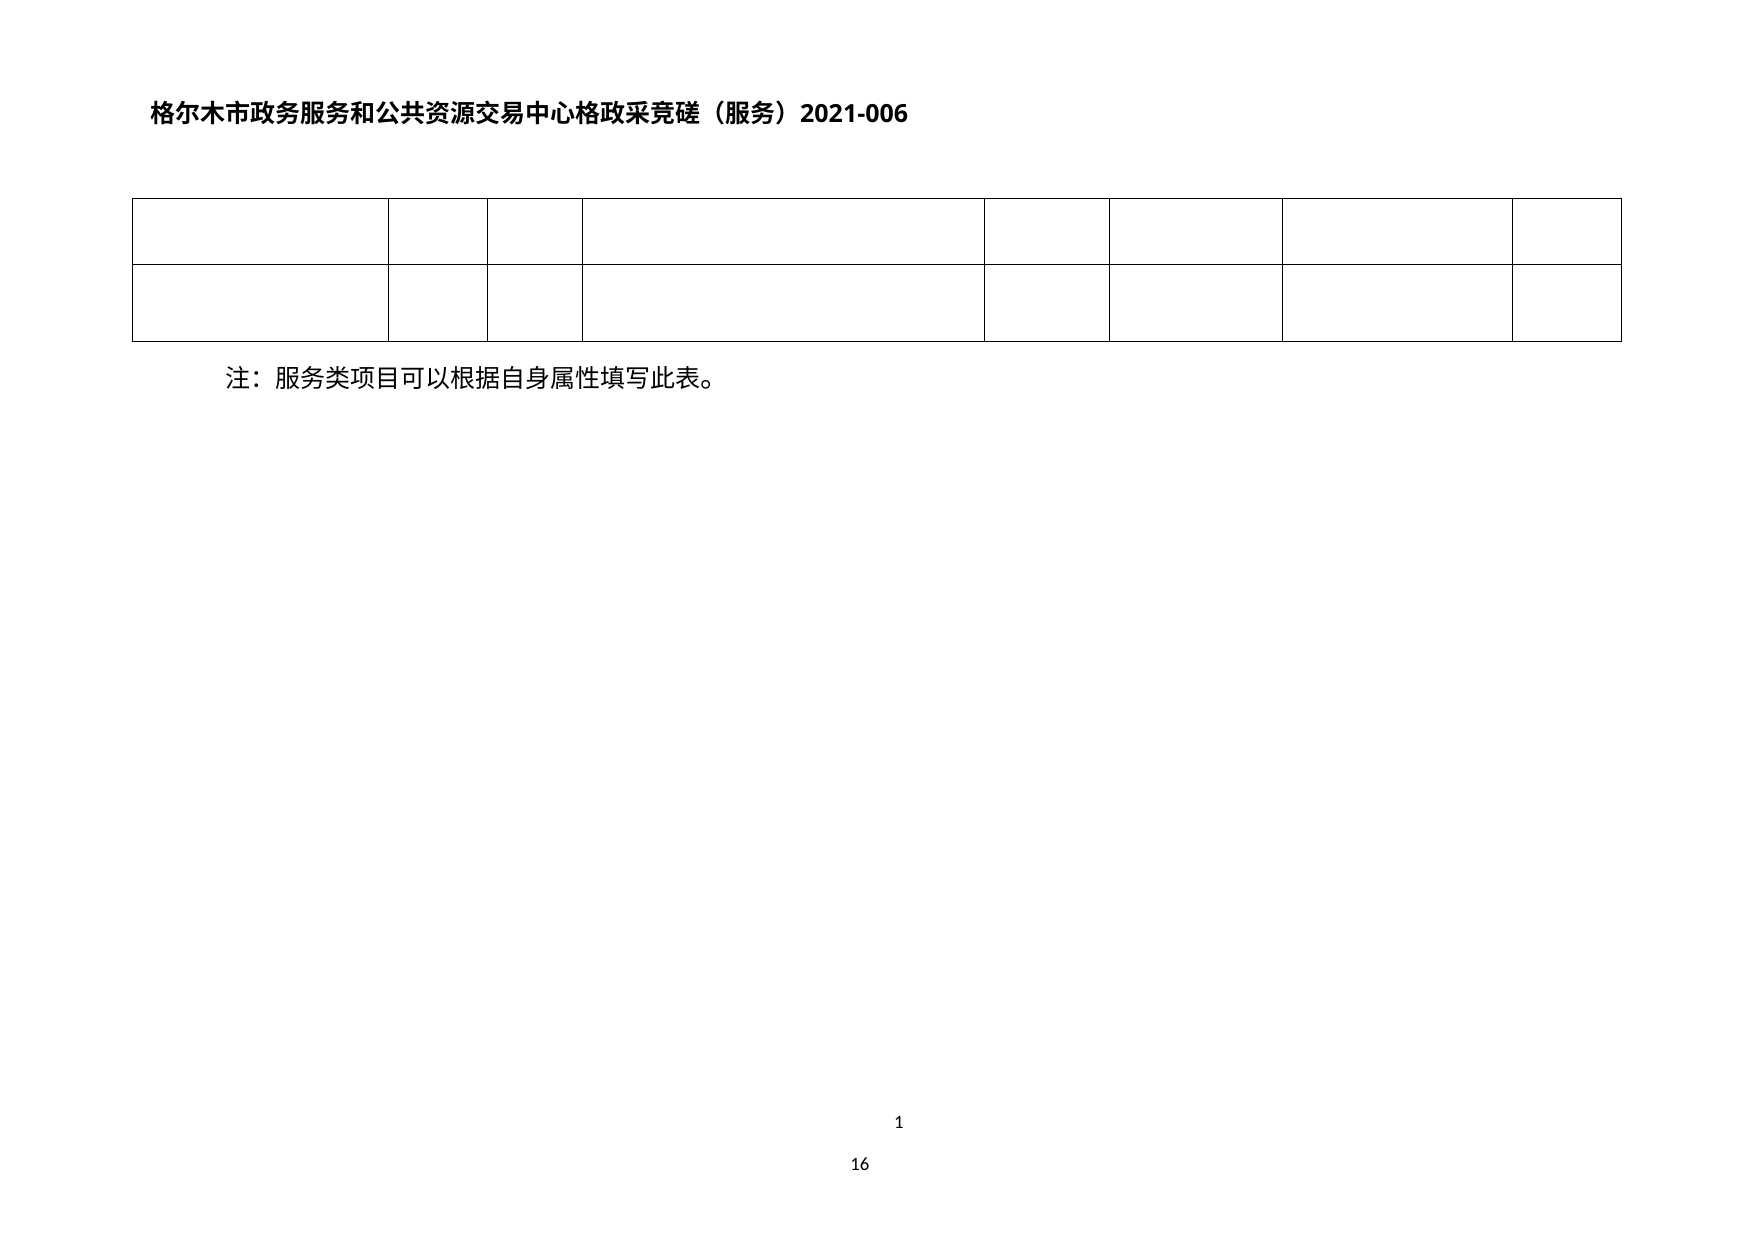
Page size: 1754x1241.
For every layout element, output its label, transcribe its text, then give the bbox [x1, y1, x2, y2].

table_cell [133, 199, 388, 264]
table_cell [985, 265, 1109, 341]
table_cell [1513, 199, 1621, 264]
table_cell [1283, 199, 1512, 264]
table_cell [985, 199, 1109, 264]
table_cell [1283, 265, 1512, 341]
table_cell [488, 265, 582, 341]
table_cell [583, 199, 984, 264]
text 注：服务类项目可以根据自身属性填写此表。 [150, 342, 1604, 407]
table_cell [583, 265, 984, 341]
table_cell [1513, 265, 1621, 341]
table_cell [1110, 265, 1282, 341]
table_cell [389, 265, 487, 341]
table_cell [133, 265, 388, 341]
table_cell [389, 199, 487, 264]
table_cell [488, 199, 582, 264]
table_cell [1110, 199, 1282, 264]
